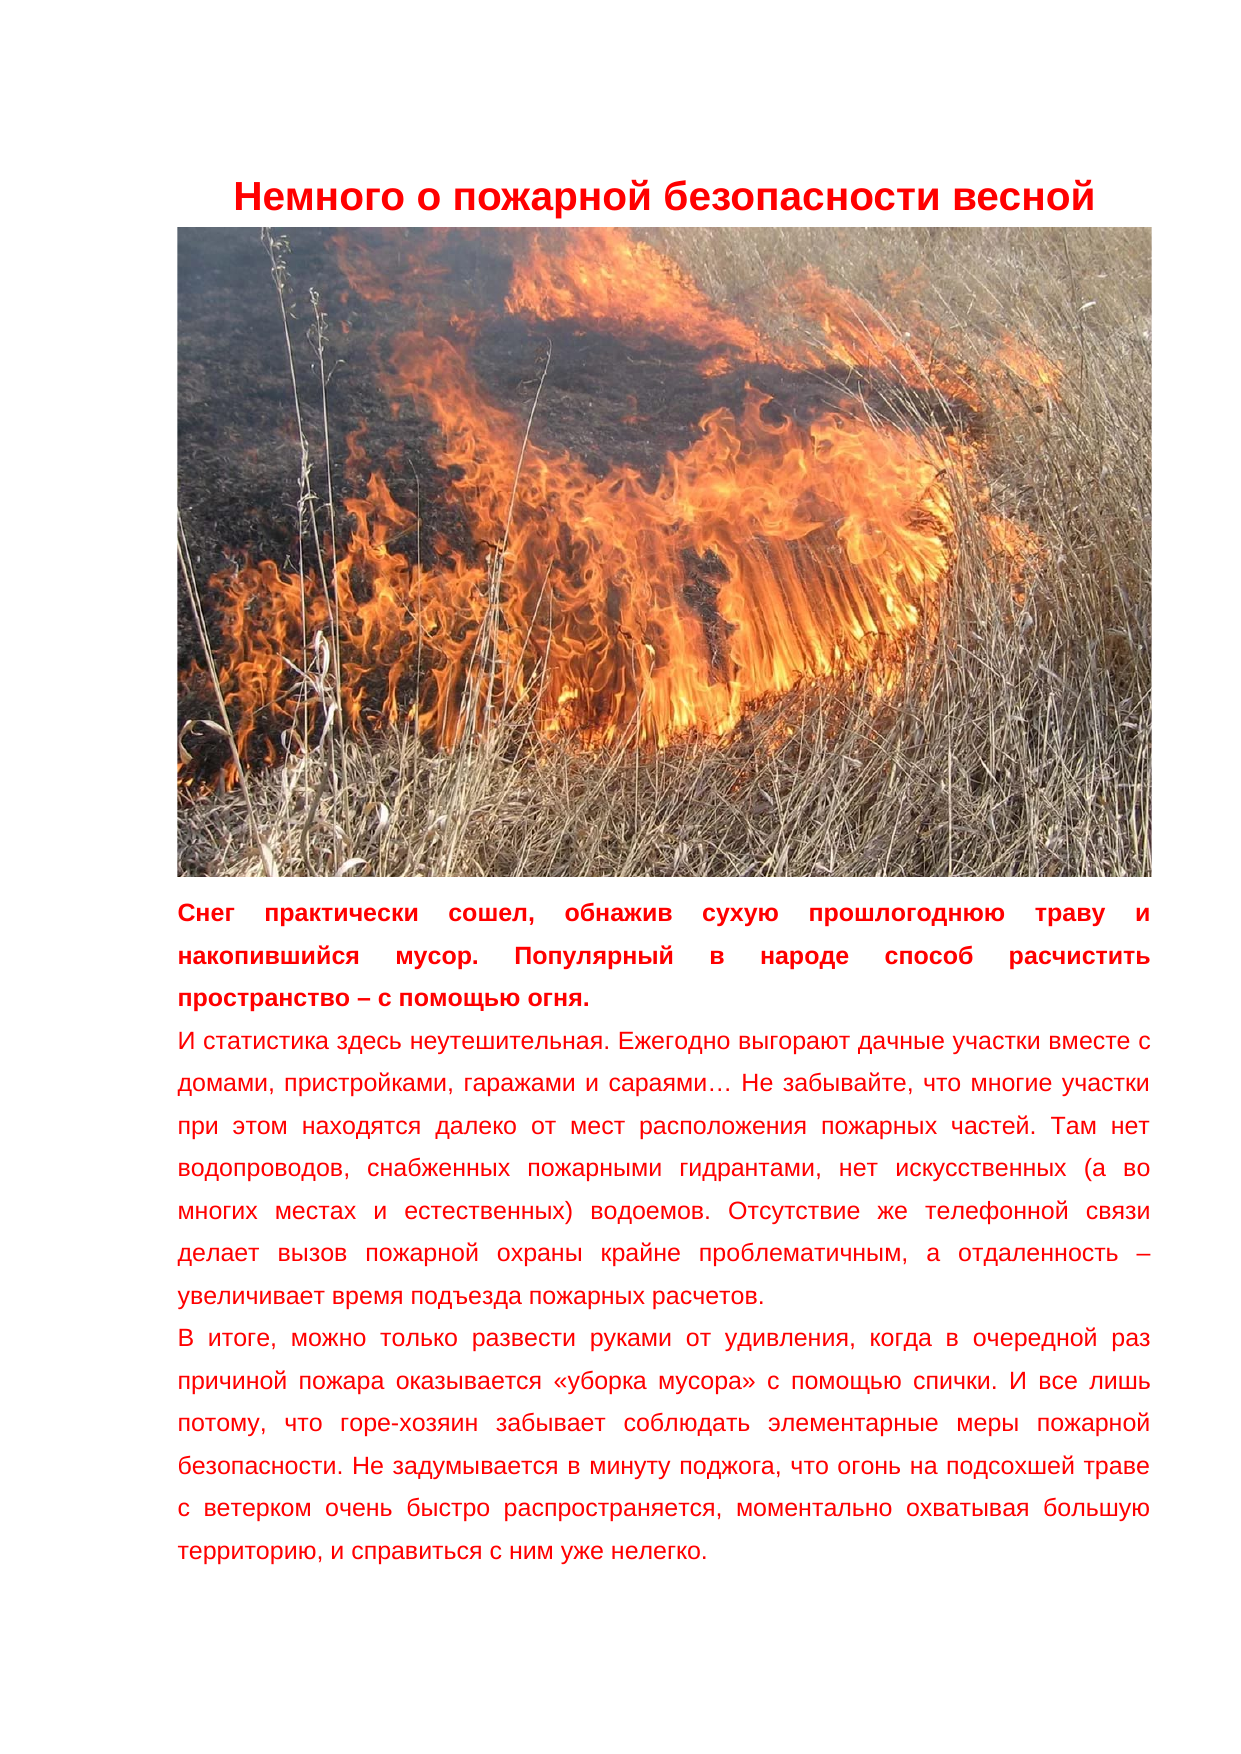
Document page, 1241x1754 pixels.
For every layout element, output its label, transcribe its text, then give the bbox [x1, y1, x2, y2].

text Снег практически сошел, обнажив сухую прошлогоднюю траву и накопившийся мусор. Популярный в народе способ расчистить пространство – с помощью огня. [177, 884, 1152, 1012]
text В итоге, можно только развести руками от удивления, когда в очередной раз причиной пожара оказывается «уборка мусора» с помощью спички. И все лишь потому, что горе-хозяин забывает соблюдать элементарные меры пожарной безопасности. Не задумывается в минуту поджога, что огонь на подсохшей траве с ветерком очень быстро распространяется, моментально охватывая большую территорию, и справиться с ним уже нелегко. [177, 1309, 1152, 1564]
text И статистика здесь неутешительная. Ежегодно выгорают дачные участки вместе с домами, пристройками, гаражами и сараями… Не забывайте, что многие участки при этом находятся далеко от мест расположения пожарных частей. Там нет водопроводов, снабженных пожарными гидрантами, нет искусственных (а во многих местах и естественных) водоемов. Отсутствие же телефонной связи делает вызов пожарной охраны крайне проблематичным, а отдаленность – увеличивает время подъезда пожарных расчетов. [177, 1012, 1152, 1309]
picture [177, 227, 1152, 877]
text Немного о пожарной безопасности весной [177, 173, 1152, 219]
